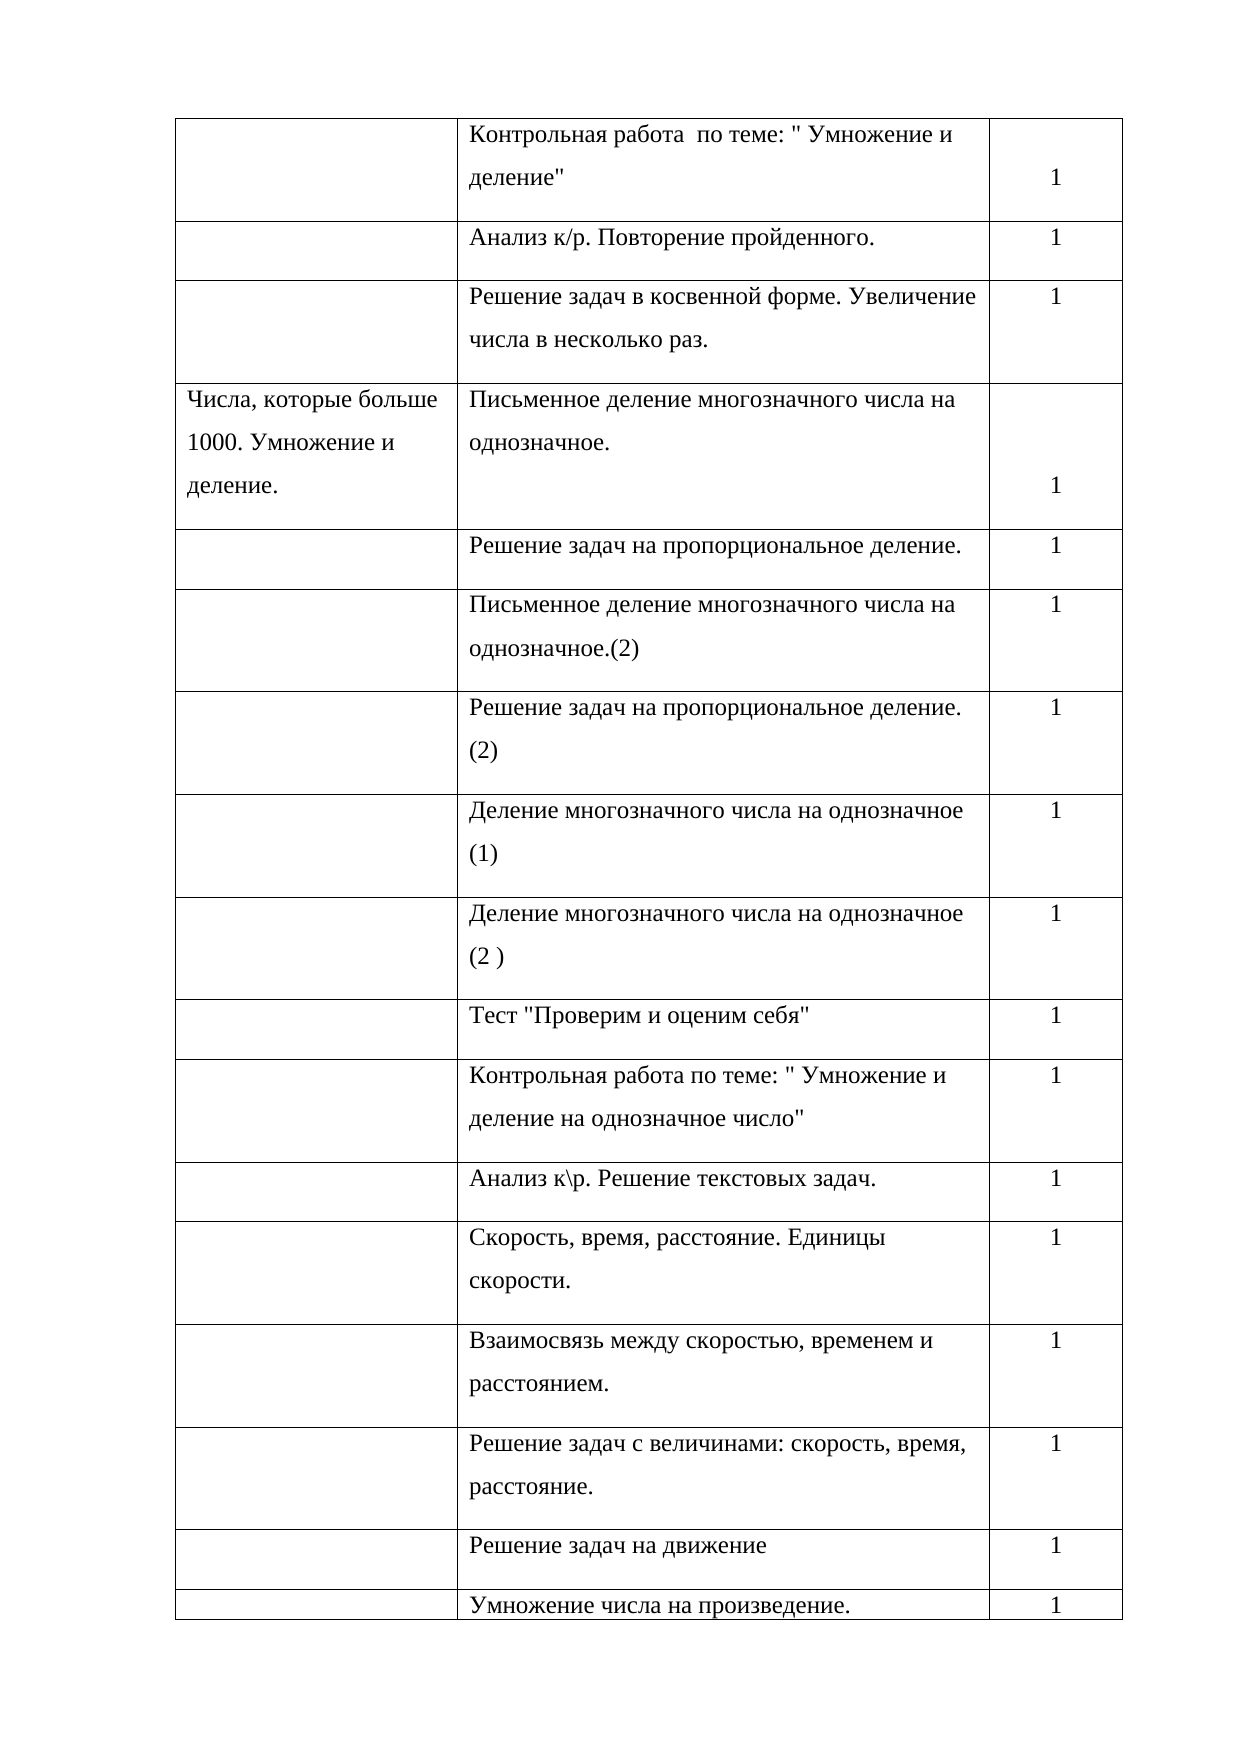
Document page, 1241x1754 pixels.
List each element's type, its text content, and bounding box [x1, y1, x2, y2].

table_cell Числа, которые больше 1000. Умножение и деление. [176, 384, 457, 529]
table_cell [458, 1590, 989, 1619]
table_cell 1 [990, 384, 1122, 529]
table_cell [176, 1060, 457, 1162]
table_cell 1 [990, 1163, 1122, 1221]
table_cell Скорость, время, расстояние. Единицы скорости. [458, 1222, 989, 1324]
table_cell Контрольная работа по теме: " Умножение и деление на однозначное число" [458, 1060, 989, 1162]
table_cell Решение задач на пропорциональное деление. [458, 530, 989, 588]
table_cell Письменное деление многозначного числа на однозначное. [458, 384, 989, 529]
table_cell 1 [990, 1325, 1122, 1427]
table_cell 1 [990, 530, 1122, 588]
table_cell 1 [990, 1428, 1122, 1529]
table_cell Письменное деление многозначного числа на однозначное.(2) [458, 590, 989, 691]
table_cell 1 [990, 692, 1122, 794]
table_cell [176, 590, 457, 691]
table_cell Взаимосвязь между скоростью, временем и расстоянием. [458, 1325, 989, 1427]
table_cell [176, 222, 457, 280]
table_cell [176, 795, 457, 897]
table_cell 1 [990, 1222, 1122, 1324]
table_cell Решение задач в косвенной форме. Увеличение числа в несколько раз. [458, 281, 989, 383]
table_cell [176, 1428, 457, 1529]
table_cell [176, 898, 457, 999]
table_cell 1 [990, 222, 1122, 280]
table_cell [176, 530, 457, 588]
table_cell Деление многозначного числа на однозначное (2 ) [458, 898, 989, 999]
table_cell Деление многозначного числа на однозначное (1) [458, 795, 989, 897]
table_cell Решение задач на движение [458, 1530, 989, 1589]
table_cell [176, 281, 457, 383]
table_cell [176, 1325, 457, 1427]
table_cell 1 [990, 1000, 1122, 1059]
table_cell 1 [990, 898, 1122, 999]
table_cell Тест "Проверим и оценим себя" [458, 1000, 989, 1059]
table_cell Решение задач на пропорциональное деление.(2) [458, 692, 989, 794]
table_cell Анализ к/р. Повторение пройденного. [458, 222, 989, 280]
table_cell 1 [990, 590, 1122, 691]
table_cell [176, 692, 457, 794]
table_cell 1 [990, 1590, 1122, 1619]
table_cell 1 [990, 1530, 1122, 1589]
table_cell Контрольная работа по теме: " Умножение и деление" [458, 119, 989, 221]
table_cell Решение задач с величинами: скорость, время, расстояние. [458, 1428, 989, 1529]
table_cell [176, 1590, 457, 1619]
table_cell [176, 119, 457, 221]
table_cell 1 [990, 281, 1122, 383]
table_cell 1 [990, 119, 1122, 221]
table_cell [176, 1222, 457, 1324]
table_cell [176, 1530, 457, 1589]
table_cell Анализ к\р. Решение текстовых задач. [458, 1163, 989, 1221]
table_cell 1 [990, 795, 1122, 897]
table_cell 1 [990, 1060, 1122, 1162]
table_cell [176, 1000, 457, 1059]
table_cell [176, 1163, 457, 1221]
